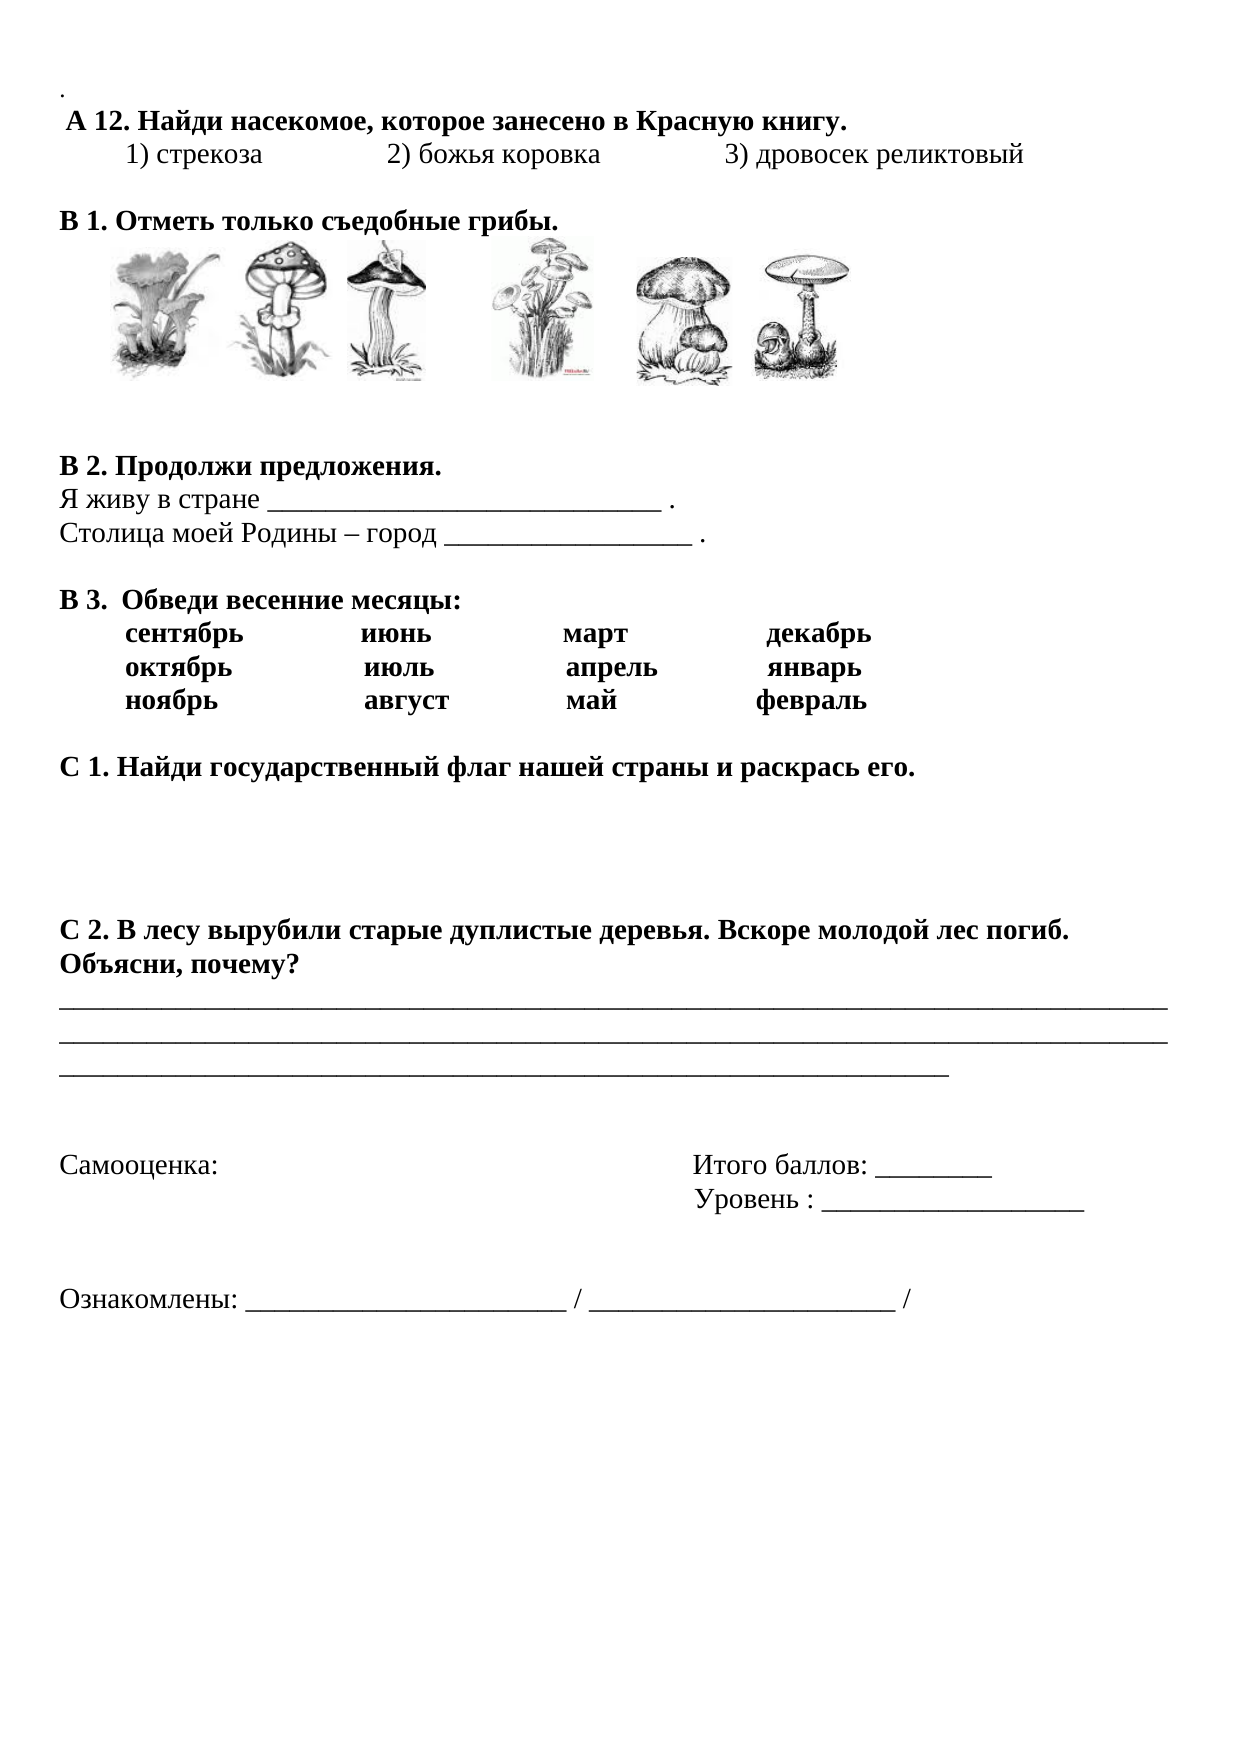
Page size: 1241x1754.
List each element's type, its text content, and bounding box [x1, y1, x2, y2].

text С 1. Найди государственный флаг нашей страны и раскрась его. [59, 749, 1181, 783]
text А 12. Найди насекомое, которое занесено в Красную книгу. [59, 103, 1181, 136]
text Ознакомлены: ______________________ / _____________________ / [59, 1281, 1181, 1315]
text октябрь июль апрель январь [59, 649, 1181, 682]
text В 2. Продолжи предложения. [59, 448, 1181, 481]
text сентябрь июнь март декабрь [59, 615, 1181, 649]
text С 2. В лесу вырубили старые дуплистые деревья. Вскоре молодой лес погиб. Объясни, почему? [59, 912, 1181, 979]
text ноябрь август май февраль [59, 682, 1181, 716]
text Я живу в стране ___________________________ . [59, 481, 1181, 515]
text Самооценка: Итого баллов: ________ [59, 1147, 1181, 1181]
picture [751, 248, 852, 381]
picture [110, 240, 333, 381]
text В 1. Отметь только съедобные грибы. [59, 203, 1181, 237]
text _____________________________________________________________________________________________________________________________________________________________________________________________________________________ [59, 979, 1181, 1080]
picture [491, 236, 594, 381]
picture [347, 240, 426, 381]
text Уровень : __________________ [59, 1181, 1181, 1214]
text Столица моей Родины – город _________________ . [59, 515, 1181, 548]
text 1) стрекоза 2) божья коровка 3) дровосек реликтовый [59, 136, 1181, 170]
picture [636, 257, 733, 386]
text В 3. Обведи весенние месяцы: [59, 582, 1181, 615]
